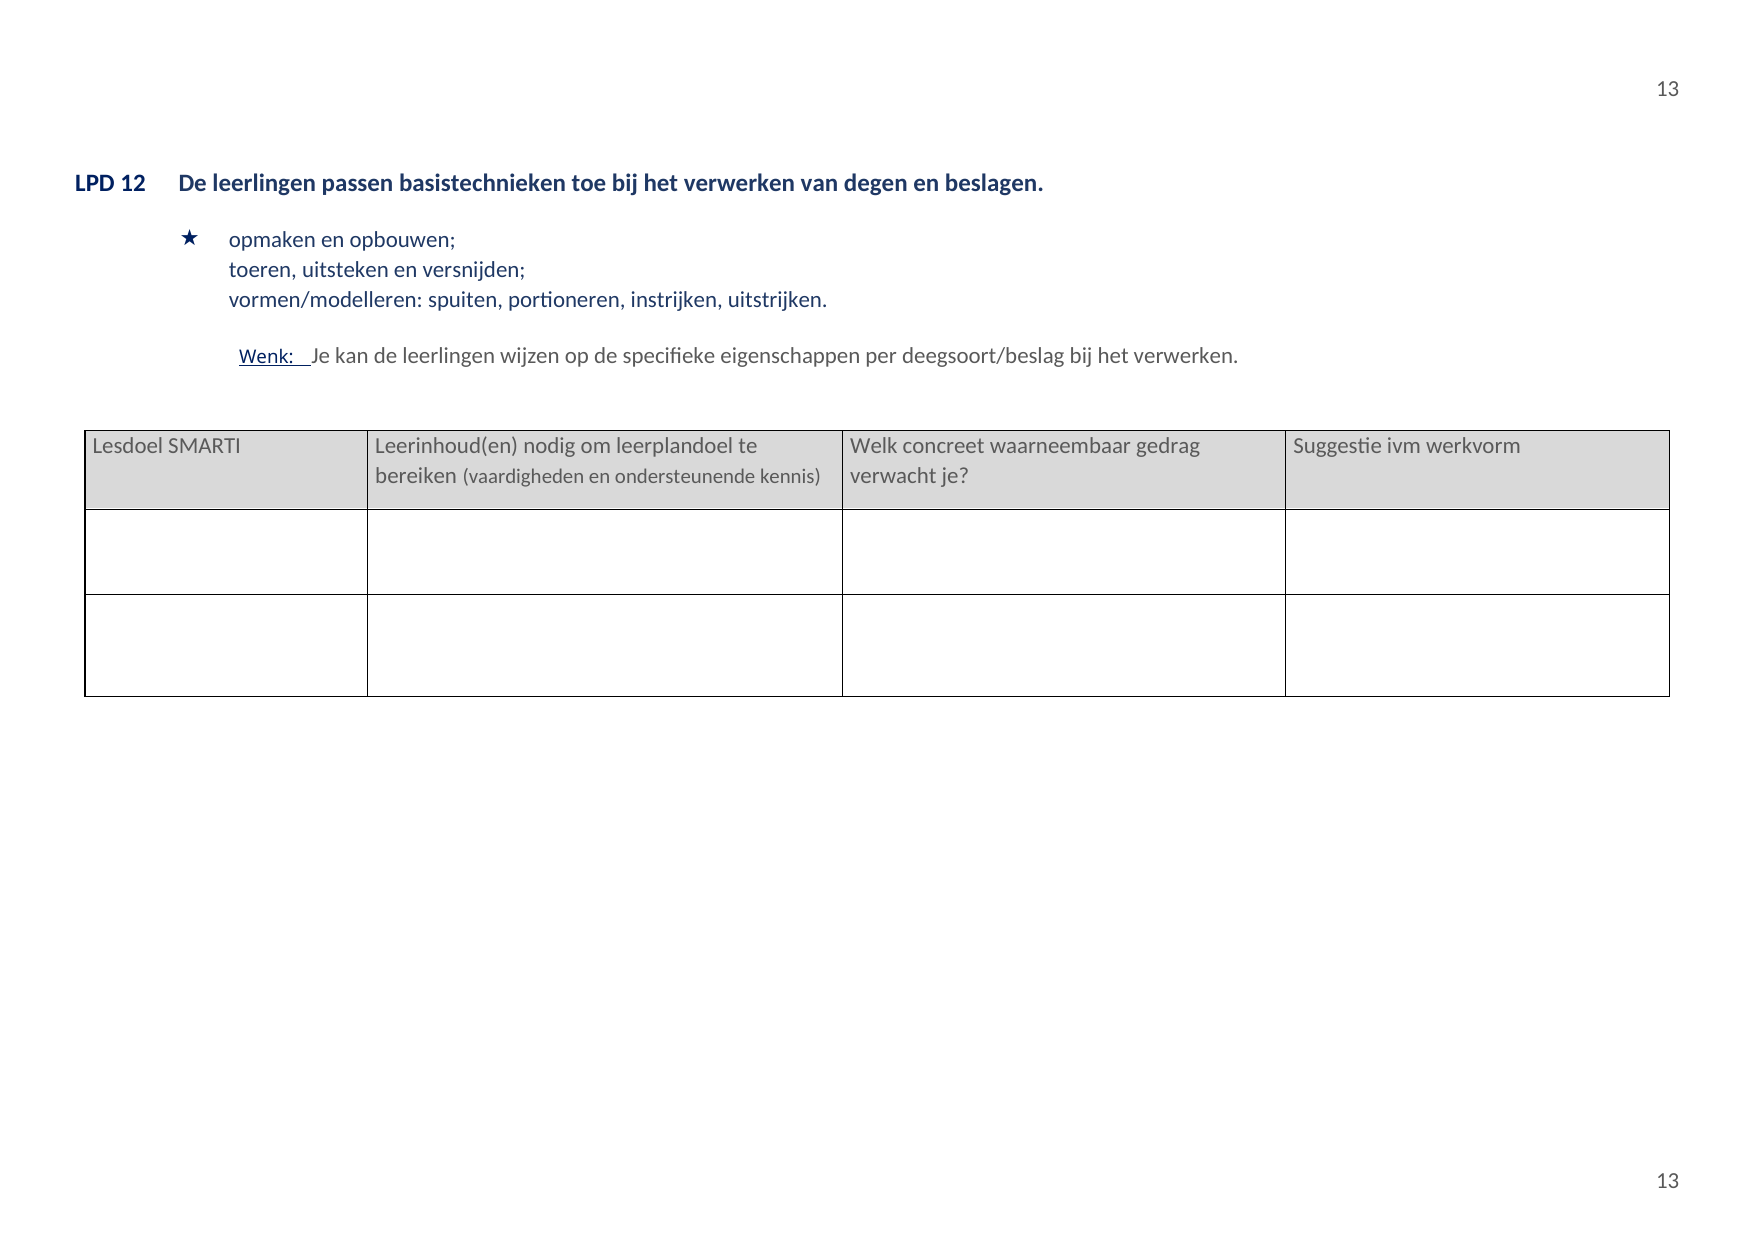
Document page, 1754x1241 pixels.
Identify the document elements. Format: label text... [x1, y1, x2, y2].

text De leerlingen passen basistechnieken toe bij het verwerken van degen en beslagen. [75, 167, 1679, 198]
table_cell [368, 510, 842, 594]
table_cell [86, 510, 367, 594]
table_cell [368, 595, 842, 696]
table_cell [1286, 510, 1669, 594]
table_header Welk concreet waarneembaar gedrag verwacht je? [843, 431, 1285, 508]
table_cell [1286, 595, 1669, 696]
table_cell [86, 595, 367, 696]
text toeren, uitsteken en versnijden; [228, 255, 1679, 283]
text opmaken en opbouwen; [178, 225, 1679, 253]
table_cell [843, 595, 1285, 696]
table_header Lesdoel SMARTI [86, 431, 367, 508]
table_header Suggestie ivm werkvorm [1286, 431, 1669, 508]
text Je kan de leerlingen wijzen op de specifieke eigenschappen per deegsoort/beslag bij het verwerken. [293, 341, 1679, 369]
table_cell [843, 510, 1285, 594]
table_header Leerinhoud(en) nodig om leerplandoel te bereiken (vaardigheden en ondersteunende kennis) [368, 431, 842, 508]
text vormen/modelleren: spuiten, portioneren, instrijken, uitstrijken. [228, 286, 1679, 314]
